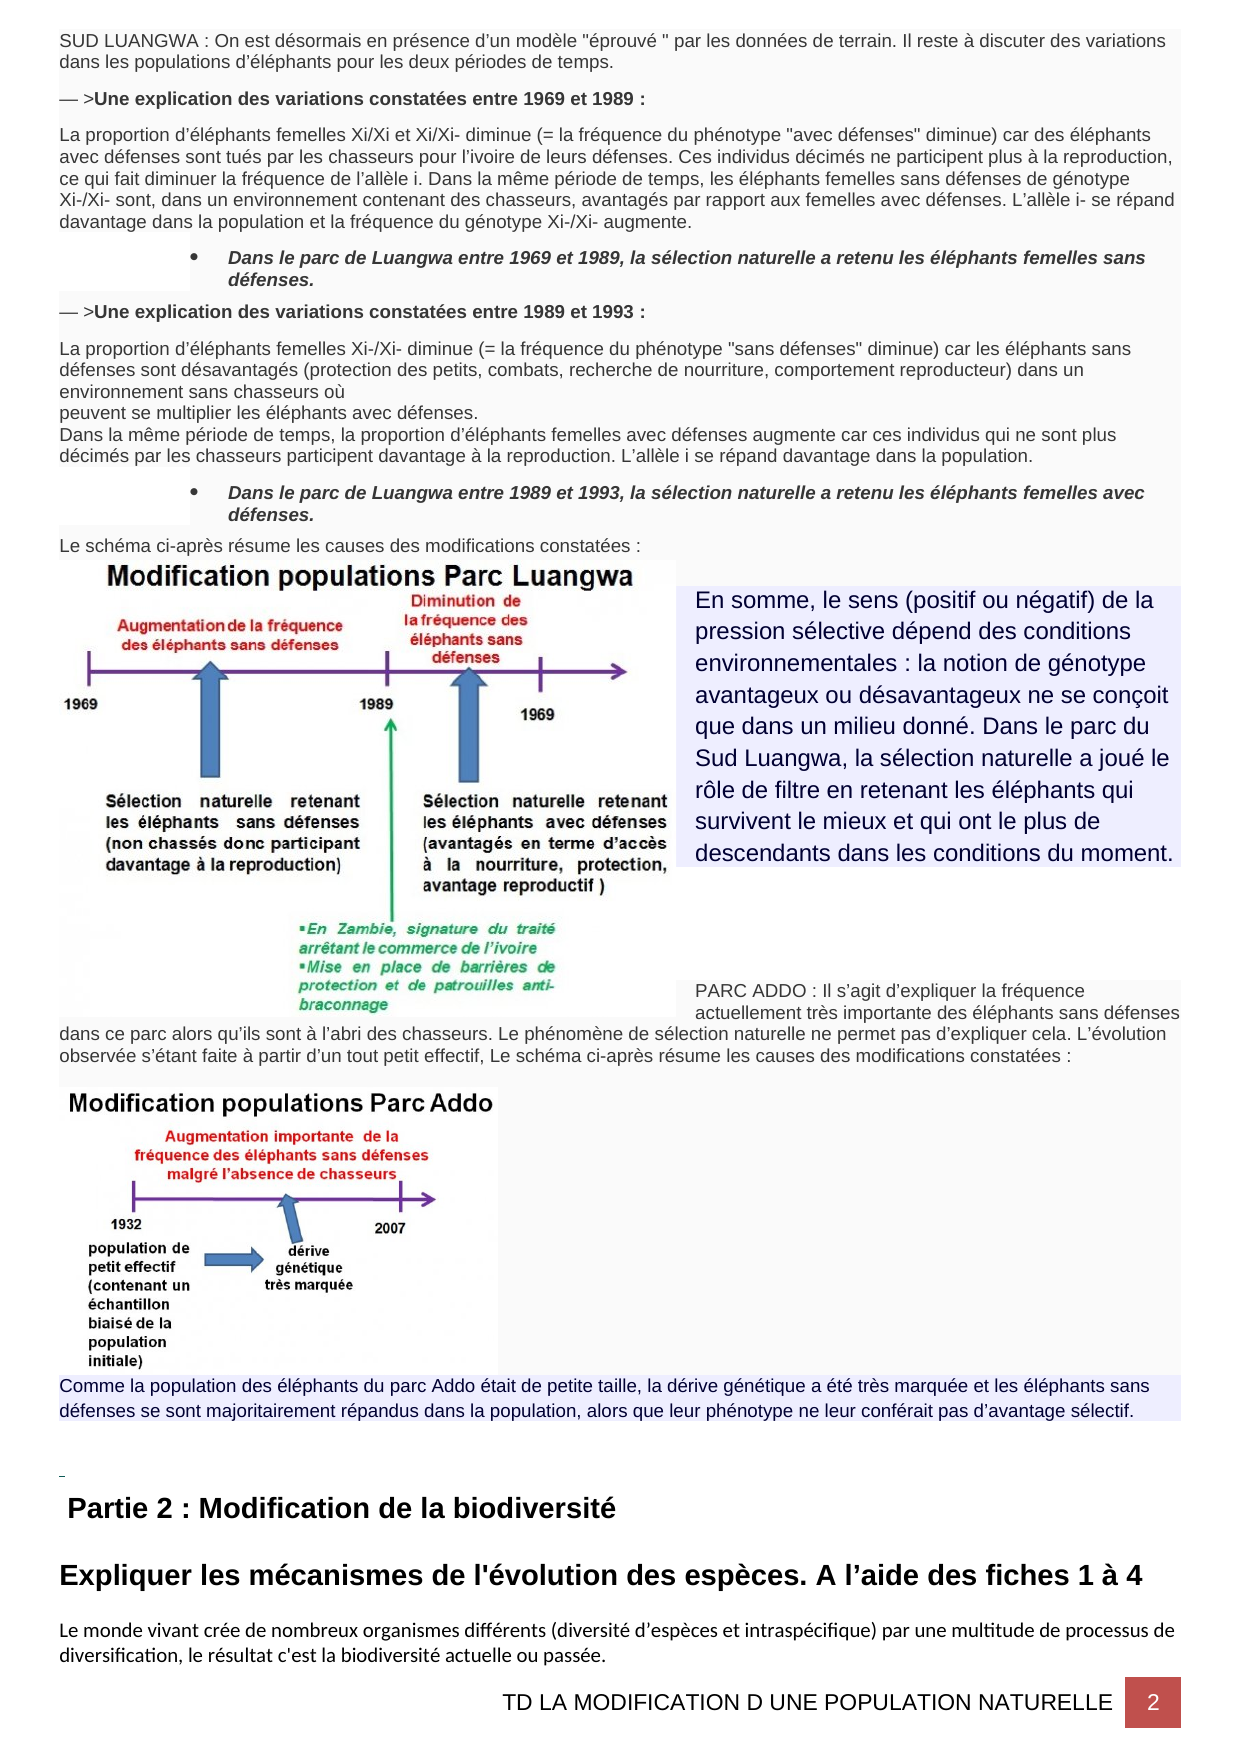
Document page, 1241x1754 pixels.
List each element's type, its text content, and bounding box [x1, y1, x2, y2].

text PARC ADDO : Il s’agit d’expliquer la fréquence actuellement très importante des éléphants sans défenses dans ce parc alors qu’ils sont à l’abri des chasseurs. Le phénomène de sélection naturelle ne permet pas d’expliquer cela. L’évolution observée s’étant faite à partir d’un tout petit effectif, Le schéma ci-après résume les causes des modifications constatées : [59, 980, 1181, 1066]
text La proportion d’éléphants femelles Xi-/Xi- diminue (= la fréquence du phénotype "sans défenses" diminue) car les éléphants sans défenses sont désavantagés (protection des petits, combats, recherche de nourriture, comportement reproducteur) dans un environnement sans chasseurs où peuvent se multiplier les éléphants avec défenses. Dans la même période de temps, la proportion d’éléphants femelles avec défenses augmente car ces individus qui ne sont plus décimés par les chasseurs participent davantage à la reproduction. L’allèle i se répand davantage dans la population. [59, 337, 1181, 467]
text Le schéma ci-après résume les causes des modifications constatées : [59, 535, 1181, 586]
text La proportion d’éléphants femelles Xi/Xi et Xi/Xi- diminue (= la fréquence du phénotype "avec défenses" diminue) car des éléphants avec défenses sont tués par les chasseurs pour l’ivoire de leurs défenses. Ces individus décimés ne participent plus à la reproduction, ce qui fait diminuer la fréquence de l’allèle i. Dans la même période de temps, les éléphants femelles sans défenses de génotype Xi-/Xi- sont, dans un environnement contenant des chasseurs, avantagés par rapport aux femelles avec défenses. L’allèle i- se répand davantage dans la population et la fréquence du génotype Xi-/Xi- augmente. [59, 124, 1181, 232]
text — >Une explication des variations constatées entre 1989 et 1993 : [59, 301, 1181, 322]
text Le monde vivant crée de nombreux organismes différents (diversité d’espèces et intraspécifique) par une multitude de processus de diversification, le résultat c'est la biodiversité actuelle ou passée. [59, 1617, 1181, 1668]
text En somme, le sens (positif ou négatif) de la pression sélective dépend des conditions environnementales : la notion de génotype avantageux ou désavantageux ne se conçoit que dans un milieu donné. Dans le parc du Sud Luangwa, la sélection naturelle a joué le rôle de filtre en retenant les éléphants qui survivent le mieux et qui ont le plus de descendants dans les conditions du moment. [677, 586, 1181, 867]
text Expliquer les mécanismes de l'évolution des espèces. A l’aide des fiches 1 à 4 [59, 1558, 1181, 1592]
picture [59, 1087, 499, 1375]
list Dans le parc de Luangwa entre 1969 et 1989, la sélection naturelle a retenu les éléphants femelles sans défenses. [190, 247, 1181, 291]
text SUD LUANGWA : On est désormais en présence d’un modèle "éprouvé " par les données de terrain. Il reste à discuter des variations dans les populations d’éléphants pour les deux périodes de temps. [59, 29, 1181, 73]
text Partie 2 : Modification de la biodiversité [59, 1491, 1181, 1525]
text Comme la population des éléphants du parc Addo était de petite taille, la dérive génétique a été très marquée et les éléphants sans défenses se sont majoritairement répandus dans la population, alors que leur phénotype ne leur conférait pas d’avantage sélectif. [59, 1375, 1181, 1421]
text — >Une explication des variations constatées entre 1969 et 1989 : [59, 88, 1181, 109]
picture [59, 560, 677, 1017]
list Dans le parc de Luangwa entre 1989 et 1993, la sélection naturelle a retenu les éléphants femelles avec défenses. [190, 482, 1181, 525]
